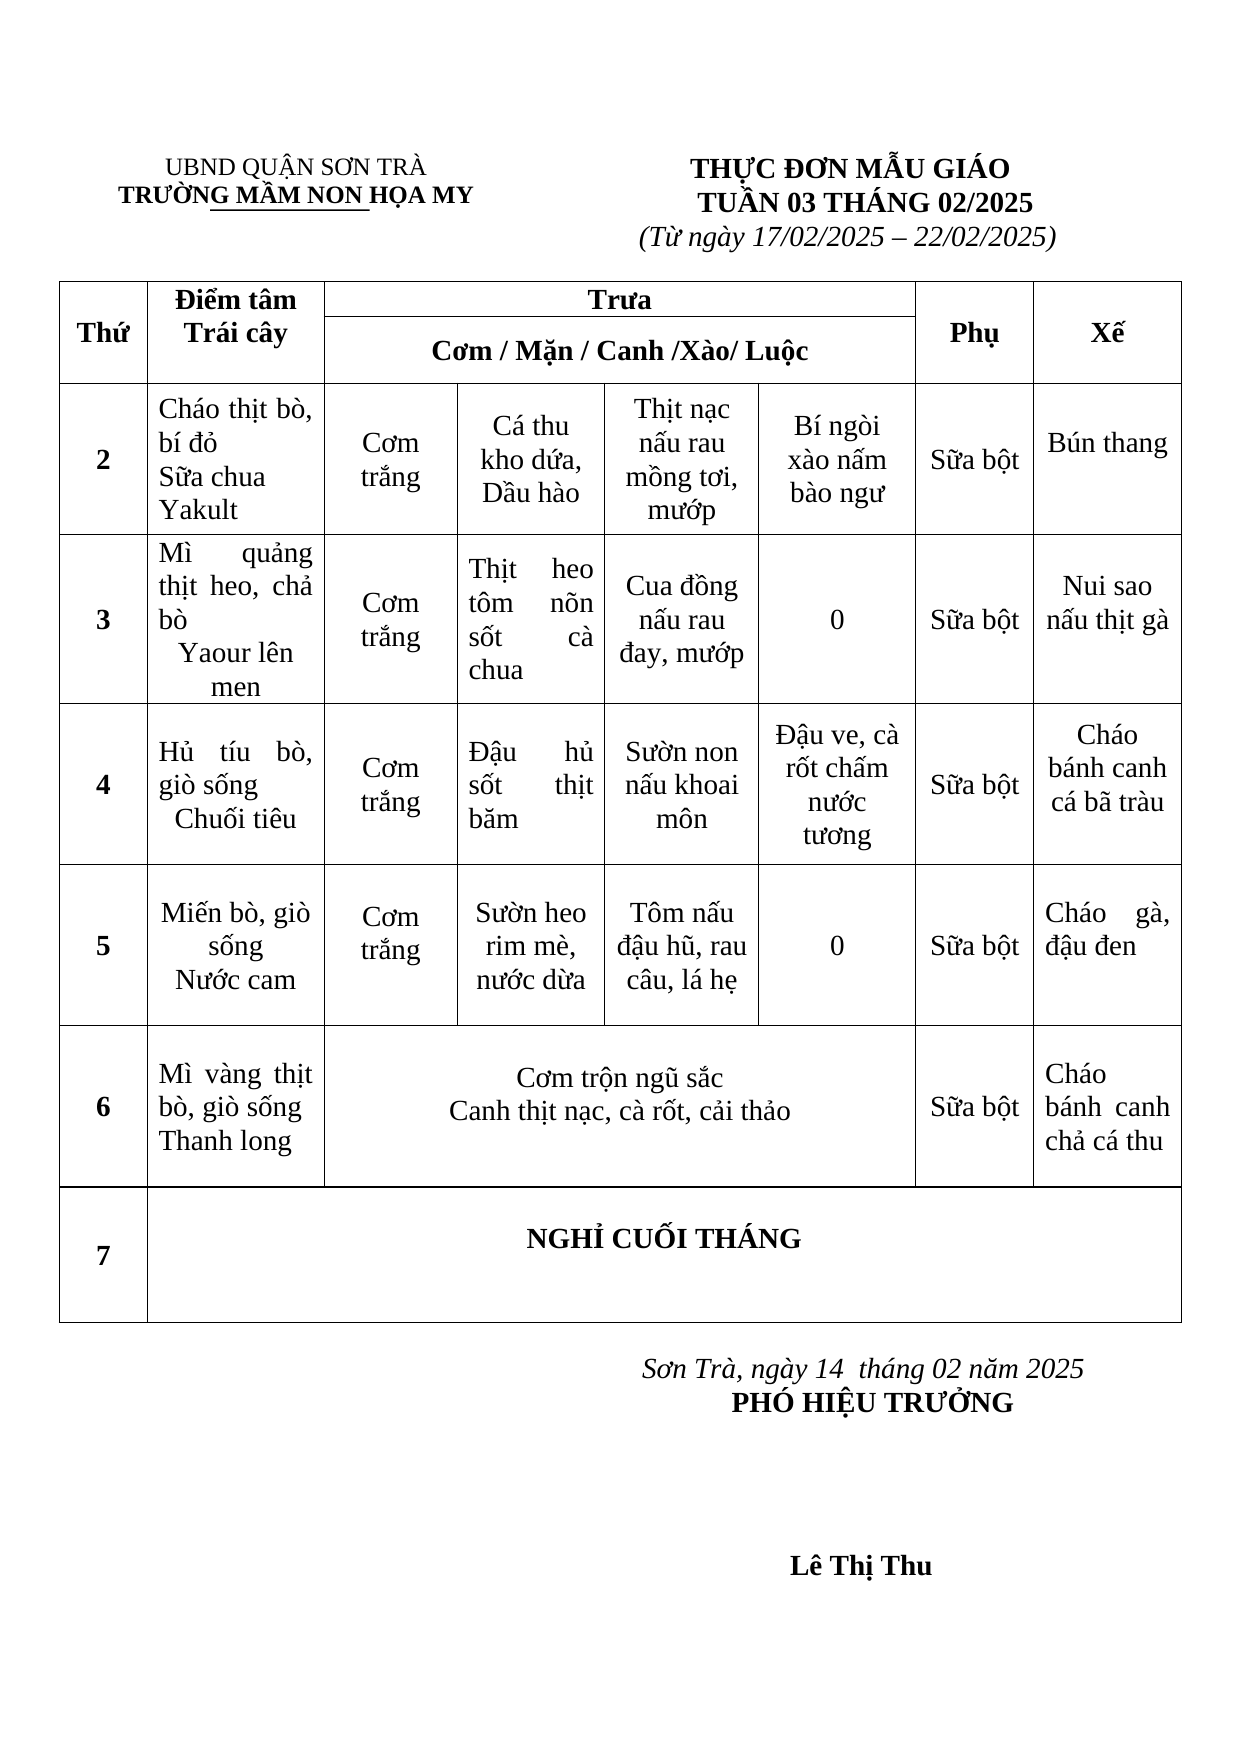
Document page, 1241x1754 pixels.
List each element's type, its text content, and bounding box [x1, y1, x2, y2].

table_cell Cháo gà, đậu đen [1034, 865, 1181, 1025]
table_cell Sữa bột [916, 535, 1033, 703]
table_cell Hủ tíu bò, giò sống Chuối tiêu [148, 704, 324, 864]
table_cell Đậu hủ sốt thịt băm [458, 704, 604, 864]
table_cell Cơm trắng [325, 535, 457, 703]
table_cell Đậu ve, cà rốt chấm nước tương [759, 704, 915, 864]
table_cell 0 [759, 865, 915, 1025]
text Sơn Trà, ngày 14 tháng 02 năm 2025 [627, 1351, 1122, 1385]
table_cell 4 [60, 704, 147, 864]
table_cell Miến bò, giò sống Nước cam [148, 865, 324, 1025]
table_cell 7 [60, 1188, 147, 1322]
table_cell Sữa bột [916, 1026, 1033, 1186]
table_cell Cơm trắng [325, 384, 457, 534]
table_cell Nui sao nấu thịt gà [1034, 535, 1181, 703]
table_cell Bí ngòi xào nấm bào ngư [759, 384, 915, 534]
table_header UBND QUẬN SƠN TRÀ TRƯỜNG MẦM NON HỌA MY [59, 152, 533, 281]
table_cell Thứ [60, 282, 147, 383]
table_cell 0 [759, 535, 915, 703]
table_cell Mì quảng thịt heo, chả bò Yaour lên men [148, 535, 324, 703]
table_cell Cháo thịt bò, bí đỏ Sữa chua Yakult [148, 384, 324, 534]
table_cell 6 [60, 1026, 147, 1186]
table_cell 5 [60, 865, 147, 1025]
table_cell Tôm nấu đậu hũ, rau câu, lá hẹ [605, 865, 758, 1025]
table_cell NGHỈ CUỐI THÁNG [148, 1188, 1181, 1322]
table_cell Phụ [916, 282, 1033, 383]
table_cell Cháo bánh canh chả cá thu [1034, 1026, 1181, 1186]
table_cell Cơm trắng [325, 865, 457, 1025]
table_cell Sữa bột [916, 704, 1033, 864]
table_cell Sữa bột [916, 865, 1033, 1025]
text PHÓ HIỆU TRƯỞNG [177, 1385, 1122, 1418]
table_cell Sườn non nấu khoai môn [605, 704, 758, 864]
text Lê Thị Thu [177, 1548, 1122, 1581]
table_cell Mì vàng thịt bò, giò sống Thanh long [148, 1026, 324, 1186]
table_cell 3 [60, 535, 147, 703]
table_cell Thịt nạc nấu rau mồng tơi, mướp [605, 384, 758, 534]
table_cell 2 [60, 384, 147, 534]
table_header THỰC ĐƠN MẪU GIÁO TUẦN 03 THÁNG 02/2025 (Từ ngày 17/02/2025 – 22/02/2025) [533, 152, 1240, 281]
table_cell Điểm tâm Trái cây [148, 282, 324, 383]
table_cell Sữa bột [916, 384, 1033, 534]
table_cell Cơm trộn ngũ sắc Canh thịt nạc, cà rốt, cải thảo [325, 1026, 915, 1186]
table_cell Cơm trắng [325, 704, 457, 864]
table_cell Cháo bánh canh cá bã tràu [1034, 704, 1181, 864]
table_cell Cua đồng nấu rau đay, mướp [605, 535, 758, 703]
table_cell Cơm / Mặn / Canh /Xào/ Luộc [325, 317, 915, 383]
table_cell Thịt heo tôm nõn sốt cà chua [458, 535, 604, 703]
table_cell Bún thang [1034, 384, 1181, 534]
table_cell Trưa [325, 282, 915, 316]
table_cell Xế [1034, 282, 1181, 383]
table_cell Cá thu kho dứa, Dầu hào [458, 384, 604, 534]
table_cell Sườn heo rim mè, nước dừa [458, 865, 604, 1025]
